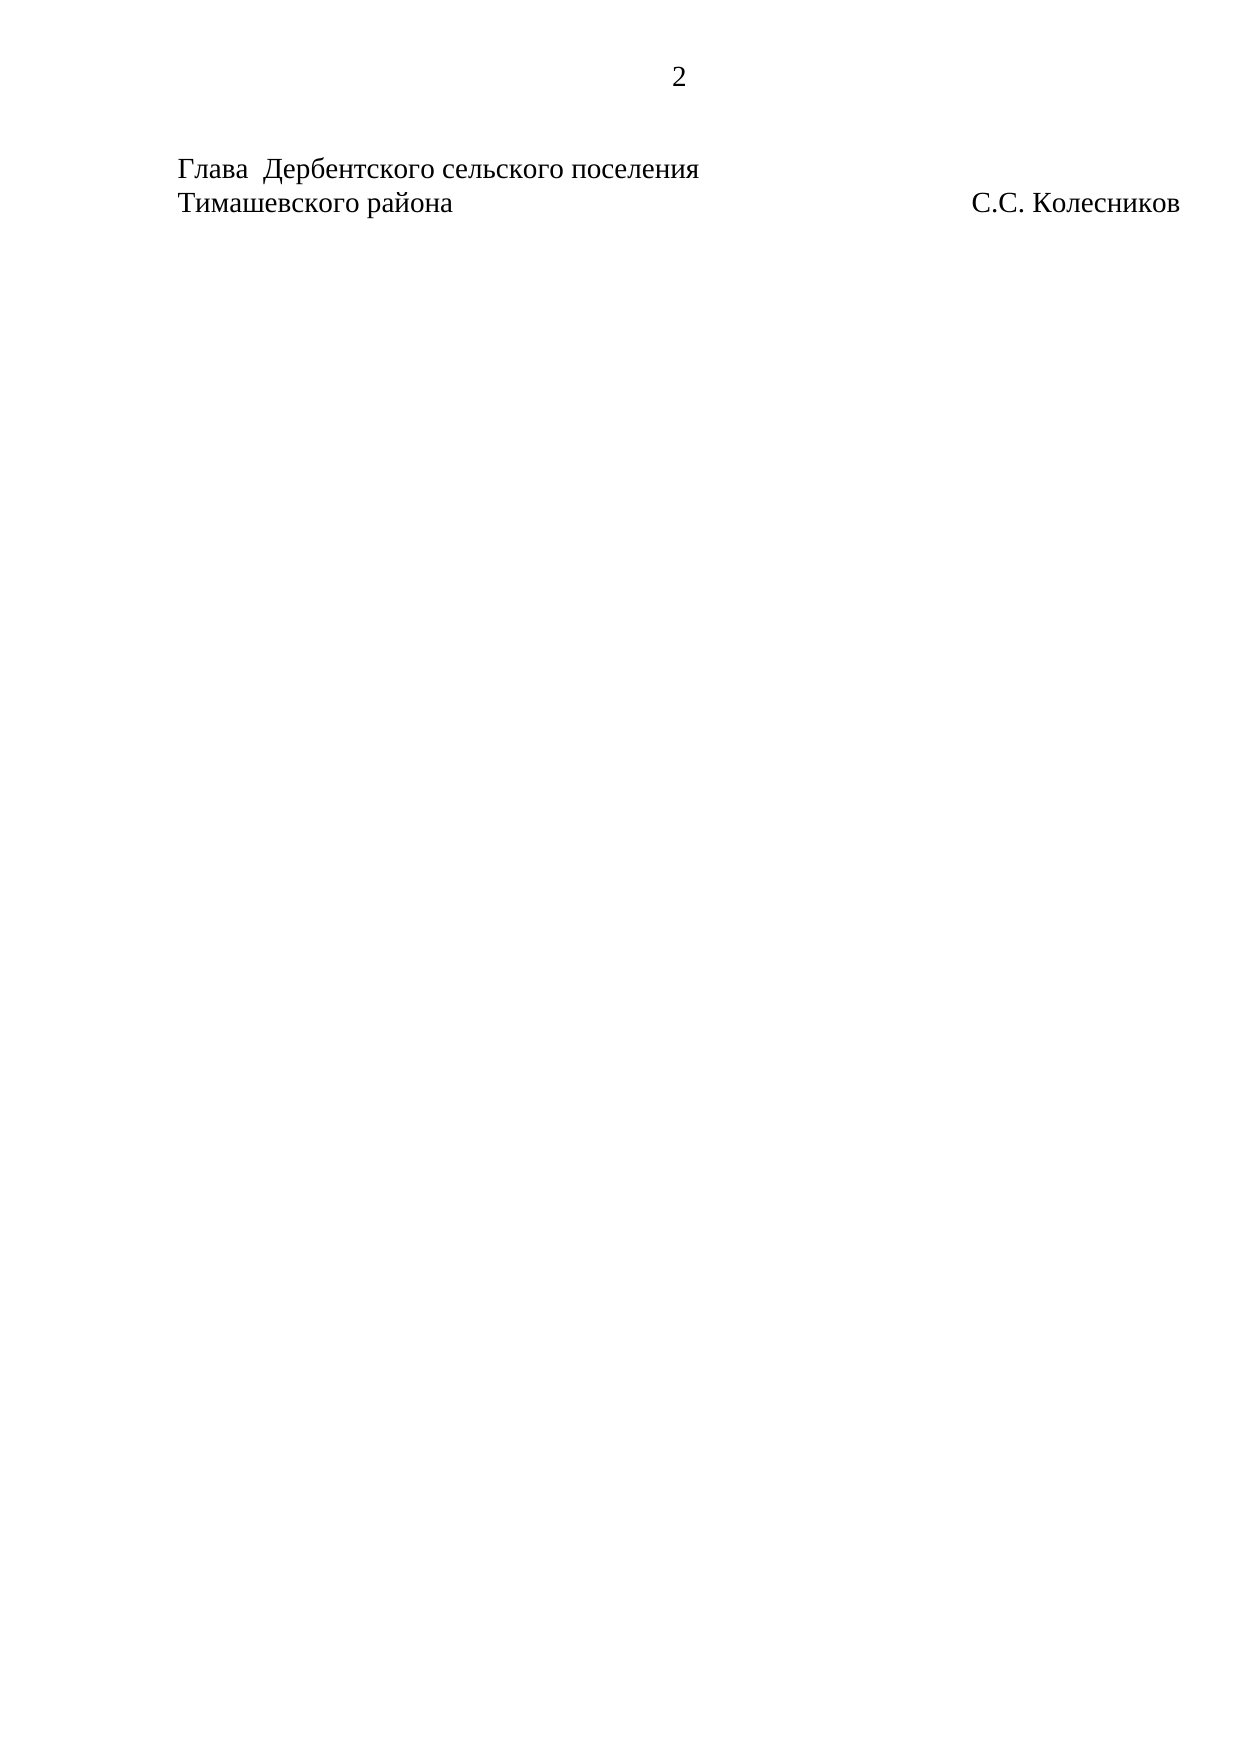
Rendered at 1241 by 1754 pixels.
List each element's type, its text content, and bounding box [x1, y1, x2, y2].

text Тимашевского района С.С. Колесников [177, 185, 1181, 219]
text Глава Дербентского сельского поселения [177, 152, 1181, 185]
